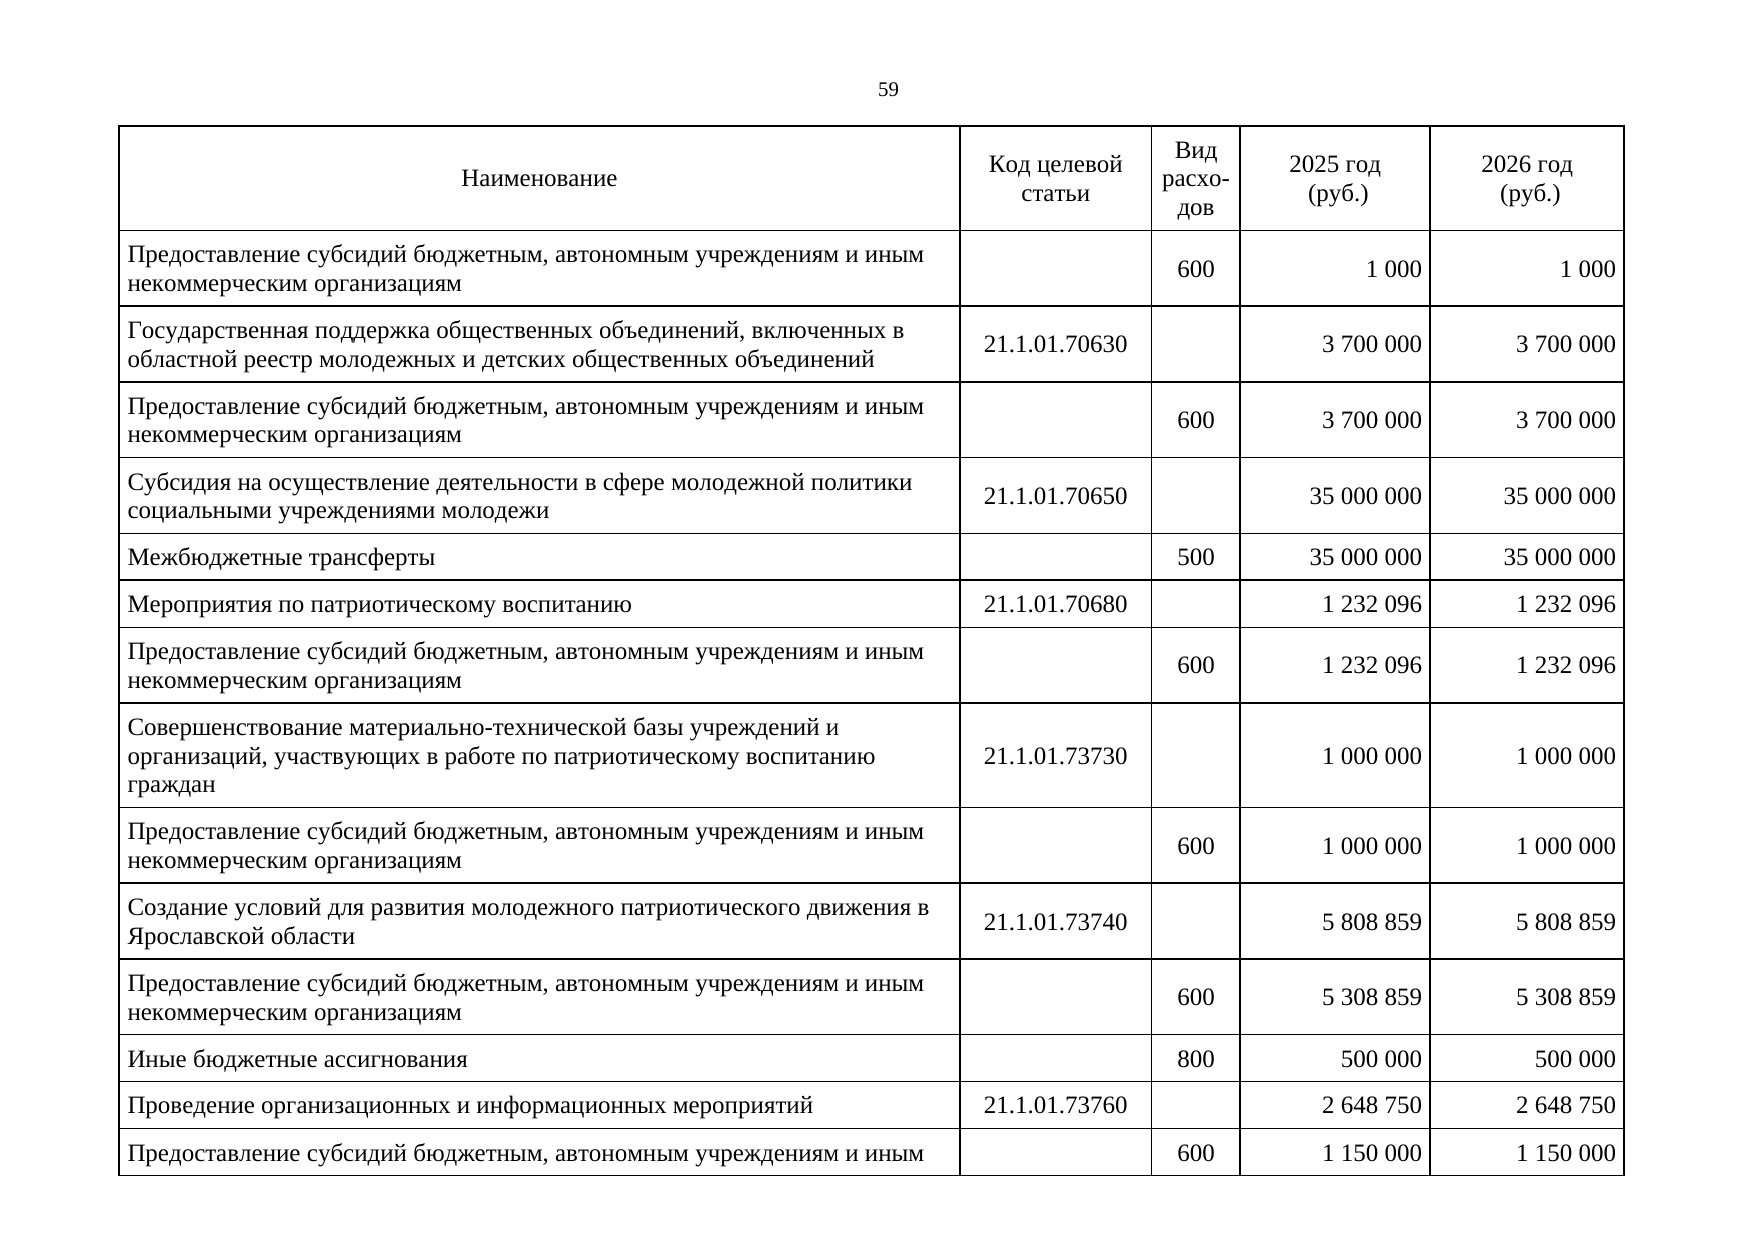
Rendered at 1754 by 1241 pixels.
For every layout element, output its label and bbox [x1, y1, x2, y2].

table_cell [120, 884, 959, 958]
table_header [120, 127, 959, 229]
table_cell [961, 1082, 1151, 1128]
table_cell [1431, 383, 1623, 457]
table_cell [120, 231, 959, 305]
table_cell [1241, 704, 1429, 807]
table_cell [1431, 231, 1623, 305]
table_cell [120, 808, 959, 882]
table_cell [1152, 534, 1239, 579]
table_header [1152, 127, 1239, 229]
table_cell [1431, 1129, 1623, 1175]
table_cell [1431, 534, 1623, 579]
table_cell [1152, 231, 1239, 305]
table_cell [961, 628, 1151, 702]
table_header [961, 127, 1151, 229]
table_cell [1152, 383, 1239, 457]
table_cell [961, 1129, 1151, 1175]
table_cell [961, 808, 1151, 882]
table_header [1431, 127, 1623, 229]
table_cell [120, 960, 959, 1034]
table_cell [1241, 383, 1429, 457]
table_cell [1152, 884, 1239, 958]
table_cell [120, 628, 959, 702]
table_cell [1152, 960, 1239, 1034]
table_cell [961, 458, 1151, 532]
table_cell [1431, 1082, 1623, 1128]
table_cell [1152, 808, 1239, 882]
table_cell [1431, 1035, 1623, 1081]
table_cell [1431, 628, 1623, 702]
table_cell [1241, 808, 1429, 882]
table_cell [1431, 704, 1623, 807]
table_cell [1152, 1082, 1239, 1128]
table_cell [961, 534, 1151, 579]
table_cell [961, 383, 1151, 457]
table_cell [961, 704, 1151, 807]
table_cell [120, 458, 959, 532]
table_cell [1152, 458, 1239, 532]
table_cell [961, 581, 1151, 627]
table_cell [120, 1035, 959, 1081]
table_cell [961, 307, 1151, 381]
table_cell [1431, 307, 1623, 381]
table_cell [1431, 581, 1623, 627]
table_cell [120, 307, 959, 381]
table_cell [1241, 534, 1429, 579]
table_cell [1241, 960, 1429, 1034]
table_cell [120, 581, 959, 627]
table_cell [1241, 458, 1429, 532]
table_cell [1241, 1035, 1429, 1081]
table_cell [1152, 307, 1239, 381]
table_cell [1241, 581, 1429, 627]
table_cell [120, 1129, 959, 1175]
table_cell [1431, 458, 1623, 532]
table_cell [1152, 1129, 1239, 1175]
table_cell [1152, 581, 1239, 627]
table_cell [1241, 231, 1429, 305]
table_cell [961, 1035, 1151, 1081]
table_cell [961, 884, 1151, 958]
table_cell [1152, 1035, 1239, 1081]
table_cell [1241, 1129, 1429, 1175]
table_header [1241, 127, 1429, 229]
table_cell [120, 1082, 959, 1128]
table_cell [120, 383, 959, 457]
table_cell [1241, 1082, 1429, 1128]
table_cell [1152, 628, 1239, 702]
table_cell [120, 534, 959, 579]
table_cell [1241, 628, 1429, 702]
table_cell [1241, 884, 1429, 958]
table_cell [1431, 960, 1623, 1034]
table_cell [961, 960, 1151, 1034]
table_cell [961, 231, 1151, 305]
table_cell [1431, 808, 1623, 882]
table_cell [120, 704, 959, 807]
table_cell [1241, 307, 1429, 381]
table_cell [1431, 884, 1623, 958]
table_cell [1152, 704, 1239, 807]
